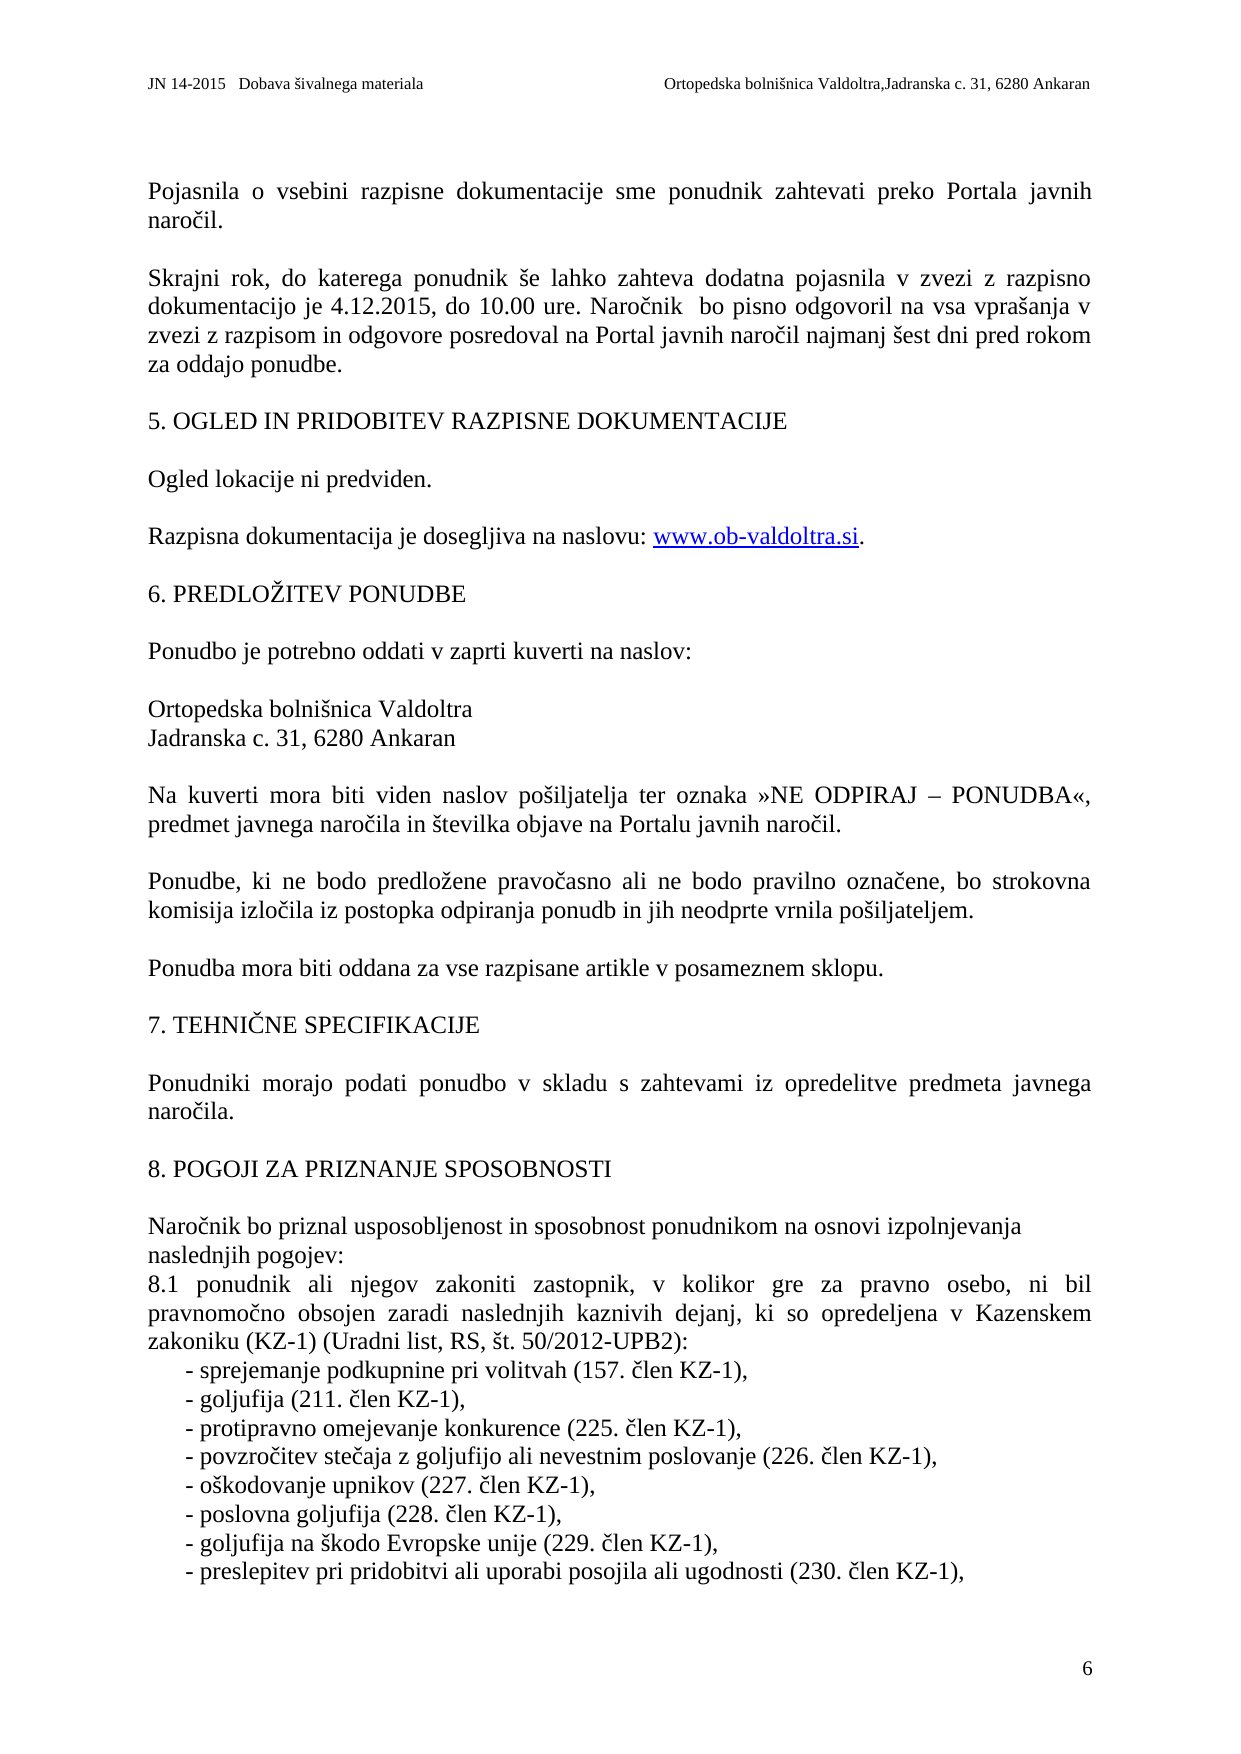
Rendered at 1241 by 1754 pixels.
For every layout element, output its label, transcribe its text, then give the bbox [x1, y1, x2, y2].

text - preslepitev pri pridobitvi ali uporabi posojila ali ugodnosti (230. člen KZ-1), [185, 1556, 1092, 1585]
text Naročnik bo priznal usposobljenost in sposobnost ponudnikom na osnovi izpolnjevanja [148, 1211, 1092, 1240]
text Ponudba mora biti oddana za vse razpisane artikle v posameznem sklopu. [148, 953, 1092, 981]
text Na kuverti mora biti viden naslov pošiljatelja ter oznaka »NE ODPIRAJ – PONUDBA«, predmet javnega naročila in številka objave na Portalu javnih naročil. [148, 780, 1092, 838]
text Razpisna dokumentacija je dosegljiva na naslovu: www.ob-valdoltra.si. [148, 521, 1092, 550]
text Ortopedska bolnišnica Valdoltra [148, 694, 1092, 723]
text 6. PREDLOŽITEV PONUDBE [148, 579, 1092, 608]
text - poslovna goljufija (228. člen KZ-1), [185, 1499, 1092, 1528]
text - oškodovanje upnikov (227. člen KZ-1), [185, 1470, 1092, 1499]
text 5. OGLED IN PRIDOBITEV RAZPISNE DOKUMENTACIJE [148, 406, 1092, 435]
text Ogled lokacije ni predviden. [148, 464, 1092, 493]
text Pojasnila o vsebini razpisne dokumentacije sme ponudnik zahtevati preko Portala javnih naročil. [148, 176, 1092, 234]
text 8. POGOJI ZA PRIZNANJE SPOSOBNOSTI [148, 1154, 1092, 1183]
text 7. TEHNIČNE SPECIFIKACIJE [148, 1010, 1092, 1039]
text Ponudbo je potrebno oddati v zaprti kuverti na naslov: [148, 636, 1092, 665]
text - povzročitev stečaja z goljufijo ali nevestnim poslovanje (226. člen KZ-1), [185, 1441, 1092, 1470]
text - goljufija na škodo Evropske unije (229. člen KZ-1), [185, 1528, 1092, 1556]
text - sprejemanje podkupnine pri volitvah (157. člen KZ-1), [185, 1355, 1092, 1384]
text - goljufija (211. člen KZ-1), [185, 1384, 1092, 1413]
text - protipravno omejevanje konkurence (225. člen KZ-1), [185, 1413, 1092, 1441]
text Ponudbe, ki ne bodo predložene pravočasno ali ne bodo pravilno označene, bo strokovna komisija izločila iz postopka odpiranja ponudb in jih neodprte vrnila pošiljateljem. [148, 866, 1092, 924]
text Jadranska c. 31, 6280 Ankaran [148, 723, 1092, 751]
text naslednjih pogojev: [148, 1240, 1092, 1269]
text Ponudniki morajo podati ponudbo v skladu s zahtevami iz opredelitve predmeta javnega naročila. [148, 1068, 1092, 1125]
text Skrajni rok, do katerega ponudnik še lahko zahteva dodatna pojasnila v zvezi z razpisno dokumentacijo je 4.12.2015, do 10.00 ure. Naročnik bo pisno odgovoril na vsa vprašanja v zvezi z razpisom in odgovore posredoval na Portal javnih naročil najmanj šest dni pred rokom za oddajo ponudbe. [148, 263, 1092, 378]
text 8.1 ponudnik ali njegov zakoniti zastopnik, v kolikor gre za pravno osebo, ni bil pravnomočno obsojen zaradi naslednjih kaznivih dejanj, ki so opredeljena v Kazenskem zakoniku (KZ-1) (Uradni list, RS, št. 50/2012-UPB2): [148, 1269, 1092, 1355]
